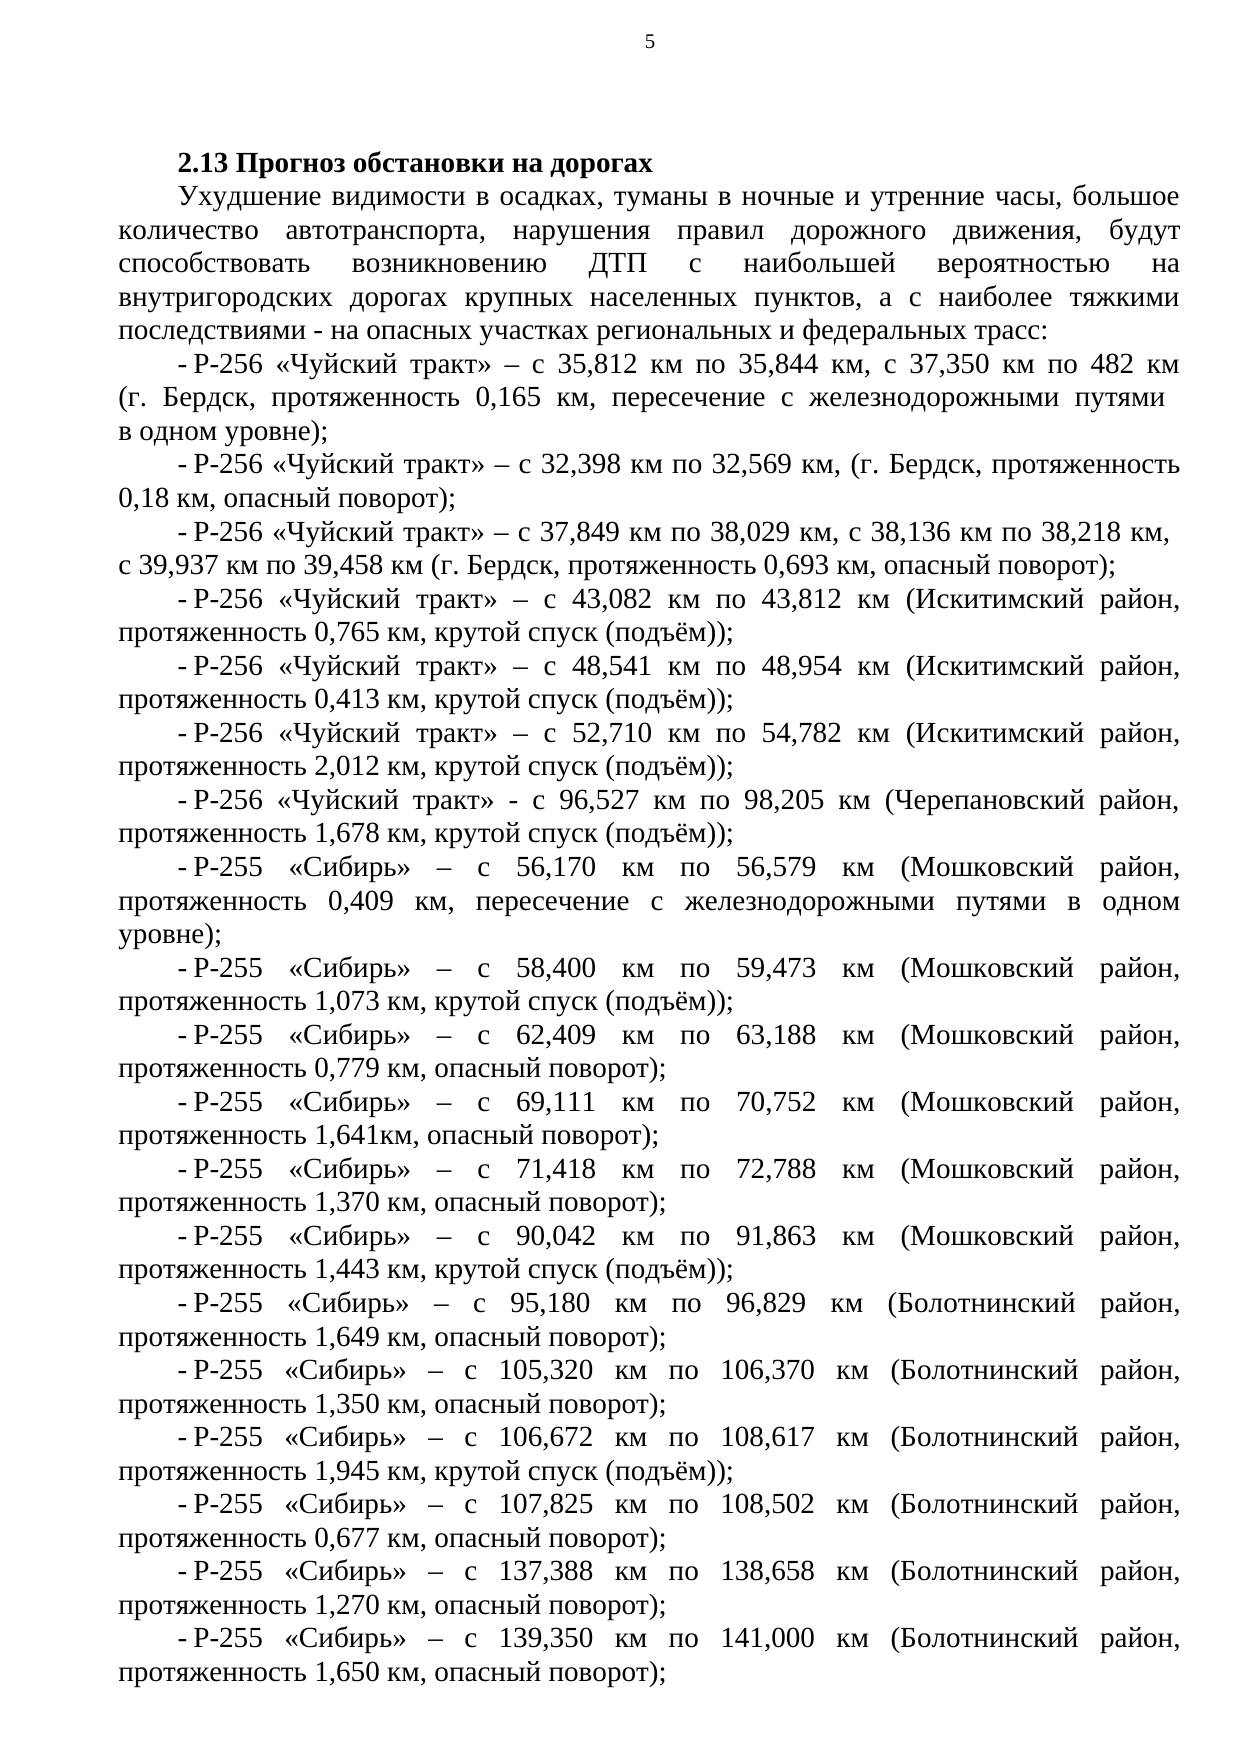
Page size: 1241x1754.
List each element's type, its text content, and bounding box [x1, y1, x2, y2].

text - Р-255 «Сибирь» – с 56,170 км по 56,579 км (Мошковский район, протяженность 0,409 км, пересечение с железнодорожными путями в одном уровне); [118, 849, 1181, 950]
text - Р-256 «Чуйский тракт» – с 32,398 км по 32,569 км, (г. Бердск, протяженность 0,18 км, опасный поворот); [118, 447, 1181, 514]
text 2.13 Прогноз обстановки на дорогах [118, 145, 1181, 178]
text - Р-256 «Чуйский тракт» – с 48,541 км по 48,954 км (Искитимский район, протяженность 0,413 км, крутой спуск (подъём)); [118, 648, 1181, 715]
text - Р-255 «Сибирь» – с 139,350 км по 141,000 км (Болотнинский район, протяженность 1,650 км, опасный поворот); [118, 1621, 1181, 1688]
text - Р-255 «Сибирь» – с 95,180 км по 96,829 км (Болотнинский район, протяженность 1,649 км, опасный поворот); [118, 1285, 1181, 1352]
text - Р-255 «Сибирь» – с 106,672 км по 108,617 км (Болотнинский район, протяженность 1,945 км, крутой спуск (подъём)); [118, 1419, 1181, 1486]
text Ухудшение видимости в осадках, туманы в ночные и утренние часы, большое количество автотранспорта, нарушения правил дорожного движения, будут способствовать возникновению ДТП с наибольшей вероятностью на внутригородских дорогах крупных населенных пунктов, а с наиболее тяжкими последствиями - на опасных участках региональных и федеральных трасс: [118, 178, 1181, 346]
text - Р-255 «Сибирь» – с 62,409 км по 63,188 км (Мошковский район, протяженность 0,779 км, опасный поворот); [118, 1017, 1181, 1084]
text - Р-256 «Чуйский тракт» – с 52,710 км по 54,782 км (Искитимский район, протяженность 2,012 км, крутой спуск (подъём)); [118, 715, 1181, 782]
text - Р-256 «Чуйский тракт» - с 96,527 км по 98,205 км (Черепановский район, протяженность 1,678 км, крутой спуск (подъём)); [118, 782, 1181, 849]
text - Р-255 «Сибирь» – с 90,042 км по 91,863 км (Мошковский район, протяженность 1,443 км, крутой спуск (подъём)); [118, 1218, 1181, 1285]
text - Р-256 «Чуйский тракт» – с 43,082 км по 43,812 км (Искитимский район, протяженность 0,765 км, крутой спуск (подъём)); [118, 581, 1181, 648]
text - Р-256 «Чуйский тракт» – с 37,849 км по 38,029 км, с 38,136 км по 38,218 км, с 39,937 км по 39,458 км (г. Бердск, протяженность 0,693 км, опасный поворот); [118, 514, 1181, 581]
text - Р-255 «Сибирь» – с 107,825 км по 108,502 км (Болотнинский район, протяженность 0,677 км, опасный поворот); [118, 1486, 1181, 1553]
text - Р-255 «Сибирь» – с 105,320 км по 106,370 км (Болотнинский район, протяженность 1,350 км, опасный поворот); [118, 1352, 1181, 1419]
text - Р-255 «Сибирь» – с 71,418 км по 72,788 км (Мошковский район, протяженность 1,370 км, опасный поворот); [118, 1151, 1181, 1218]
text - Р-255 «Сибирь» – с 69,111 км по 70,752 км (Мошковский район, протяженность 1,641км, опасный поворот); [118, 1084, 1181, 1151]
text - Р-256 «Чуйский тракт» – с 35,812 км по 35,844 км, с 37,350 км по 482 км (г. Бердск, протяженность 0,165 км, пересечение с железнодорожными путями в одном уровне); [118, 346, 1181, 447]
text - Р-255 «Сибирь» – с 58,400 км по 59,473 км (Мошковский район, протяженность 1,073 км, крутой спуск (подъём)); [118, 950, 1181, 1017]
text - Р-255 «Сибирь» – с 137,388 км по 138,658 км (Болотнинский район, протяженность 1,270 км, опасный поворот); [118, 1553, 1181, 1621]
